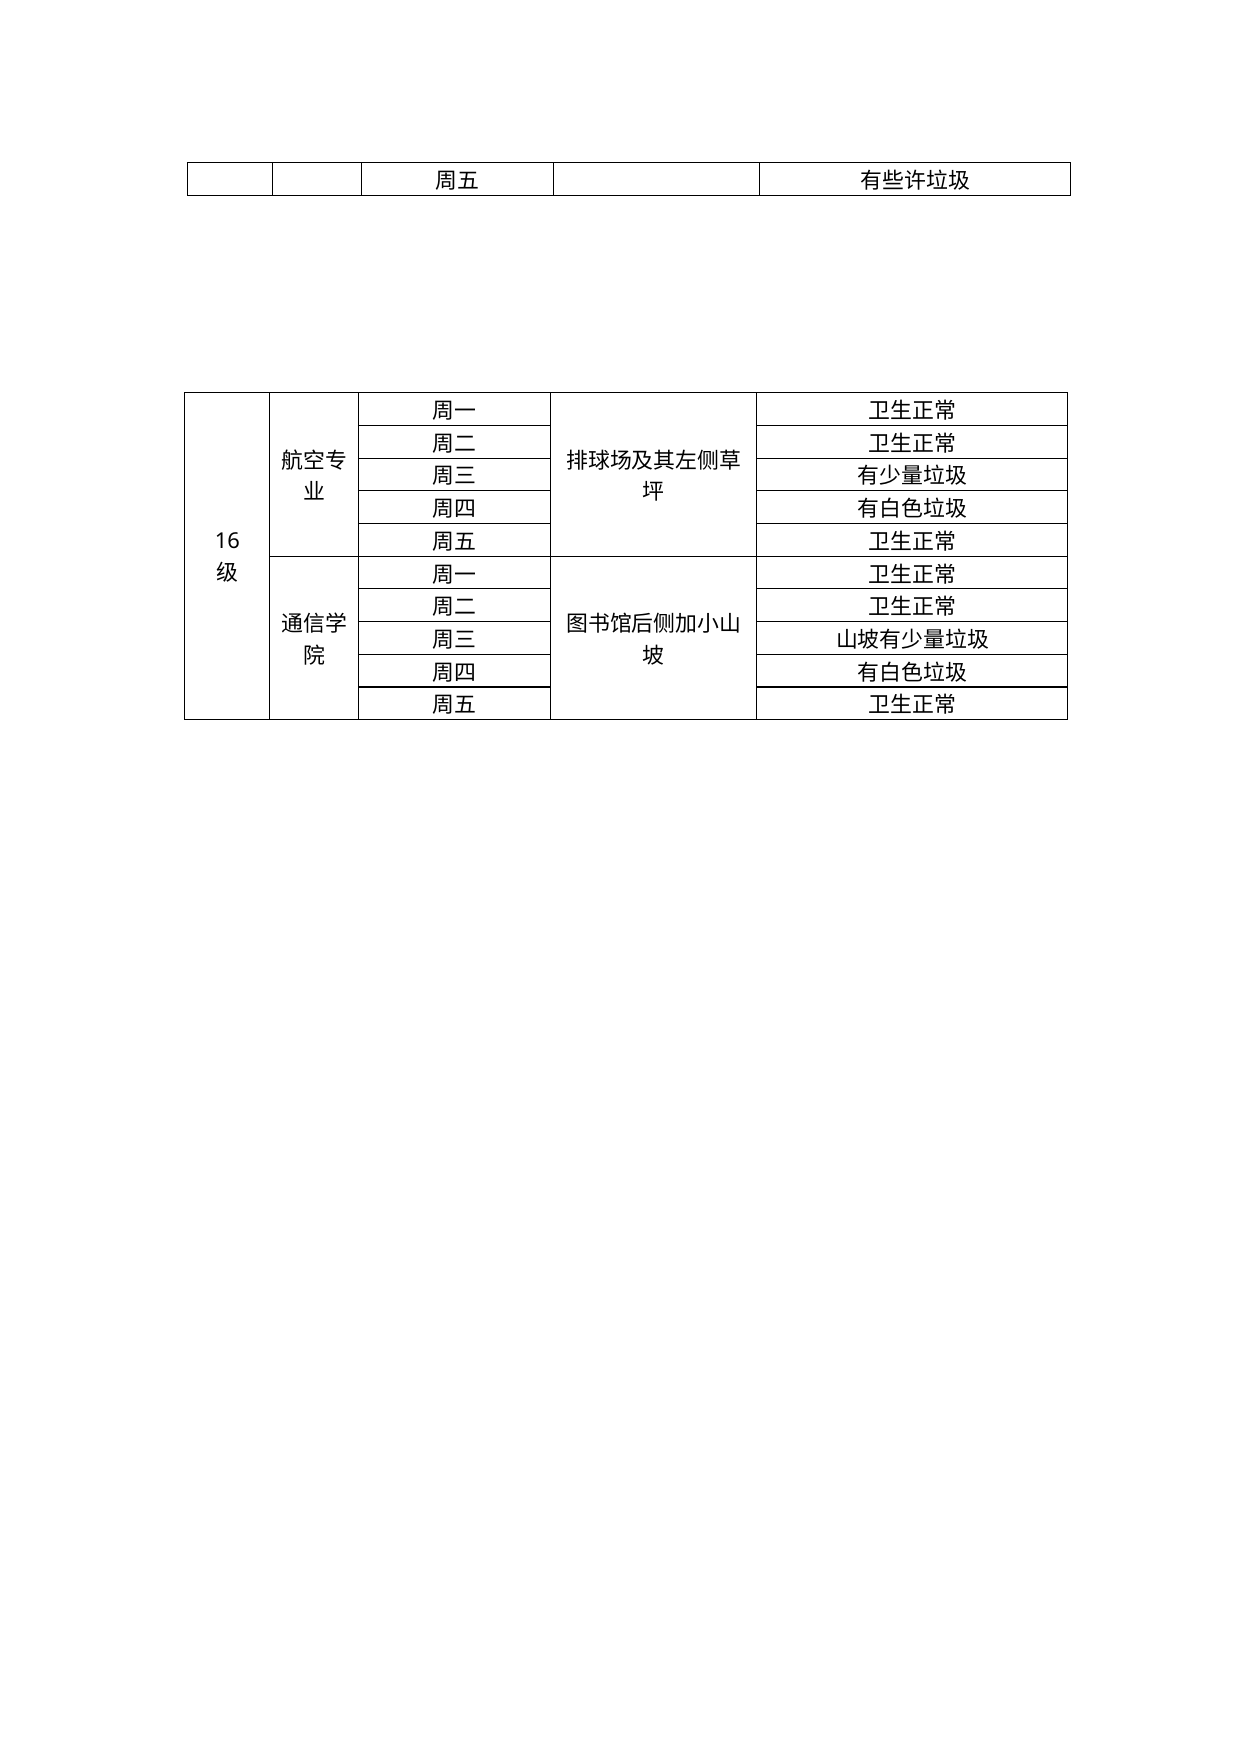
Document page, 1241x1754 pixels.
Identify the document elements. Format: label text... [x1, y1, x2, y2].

table_cell 周四 [359, 491, 550, 523]
table_cell 周二 [359, 589, 550, 621]
table_cell 卫生正常 [757, 557, 1067, 588]
table_cell 通信学院 [270, 557, 358, 719]
table_cell 有些许垃圾 [760, 163, 1070, 195]
table_cell 周五 [362, 163, 553, 195]
table_cell 图书馆后侧加小山坡 [551, 557, 756, 719]
table_cell 卫生正常 [757, 426, 1067, 457]
table_cell 周三 [359, 459, 550, 490]
table_cell 周五 [359, 524, 550, 556]
table_header 卫生正常 [757, 393, 1067, 425]
table_cell 周四 [359, 655, 550, 686]
table_cell 有少量垃圾 [757, 459, 1067, 490]
table_cell 卫生正常 [757, 589, 1067, 621]
table_header 航空专业 [270, 393, 358, 556]
table_header 排球场及其左侧草坪 [551, 393, 756, 556]
table_cell 周一 [359, 557, 550, 588]
table_cell 周二 [359, 426, 550, 457]
table_header 周一 [359, 393, 550, 425]
table_cell 卫生正常 [757, 688, 1067, 719]
table_cell 有白色垃圾 [757, 491, 1067, 523]
table_cell 卫生正常 [757, 524, 1067, 556]
table_cell 山坡有少量垃圾 [757, 622, 1067, 654]
table_cell 周三 [359, 622, 550, 654]
table_header 16 级 [185, 393, 269, 719]
table_cell 周五 [359, 688, 550, 719]
table_cell 有白色垃圾 [757, 655, 1067, 686]
